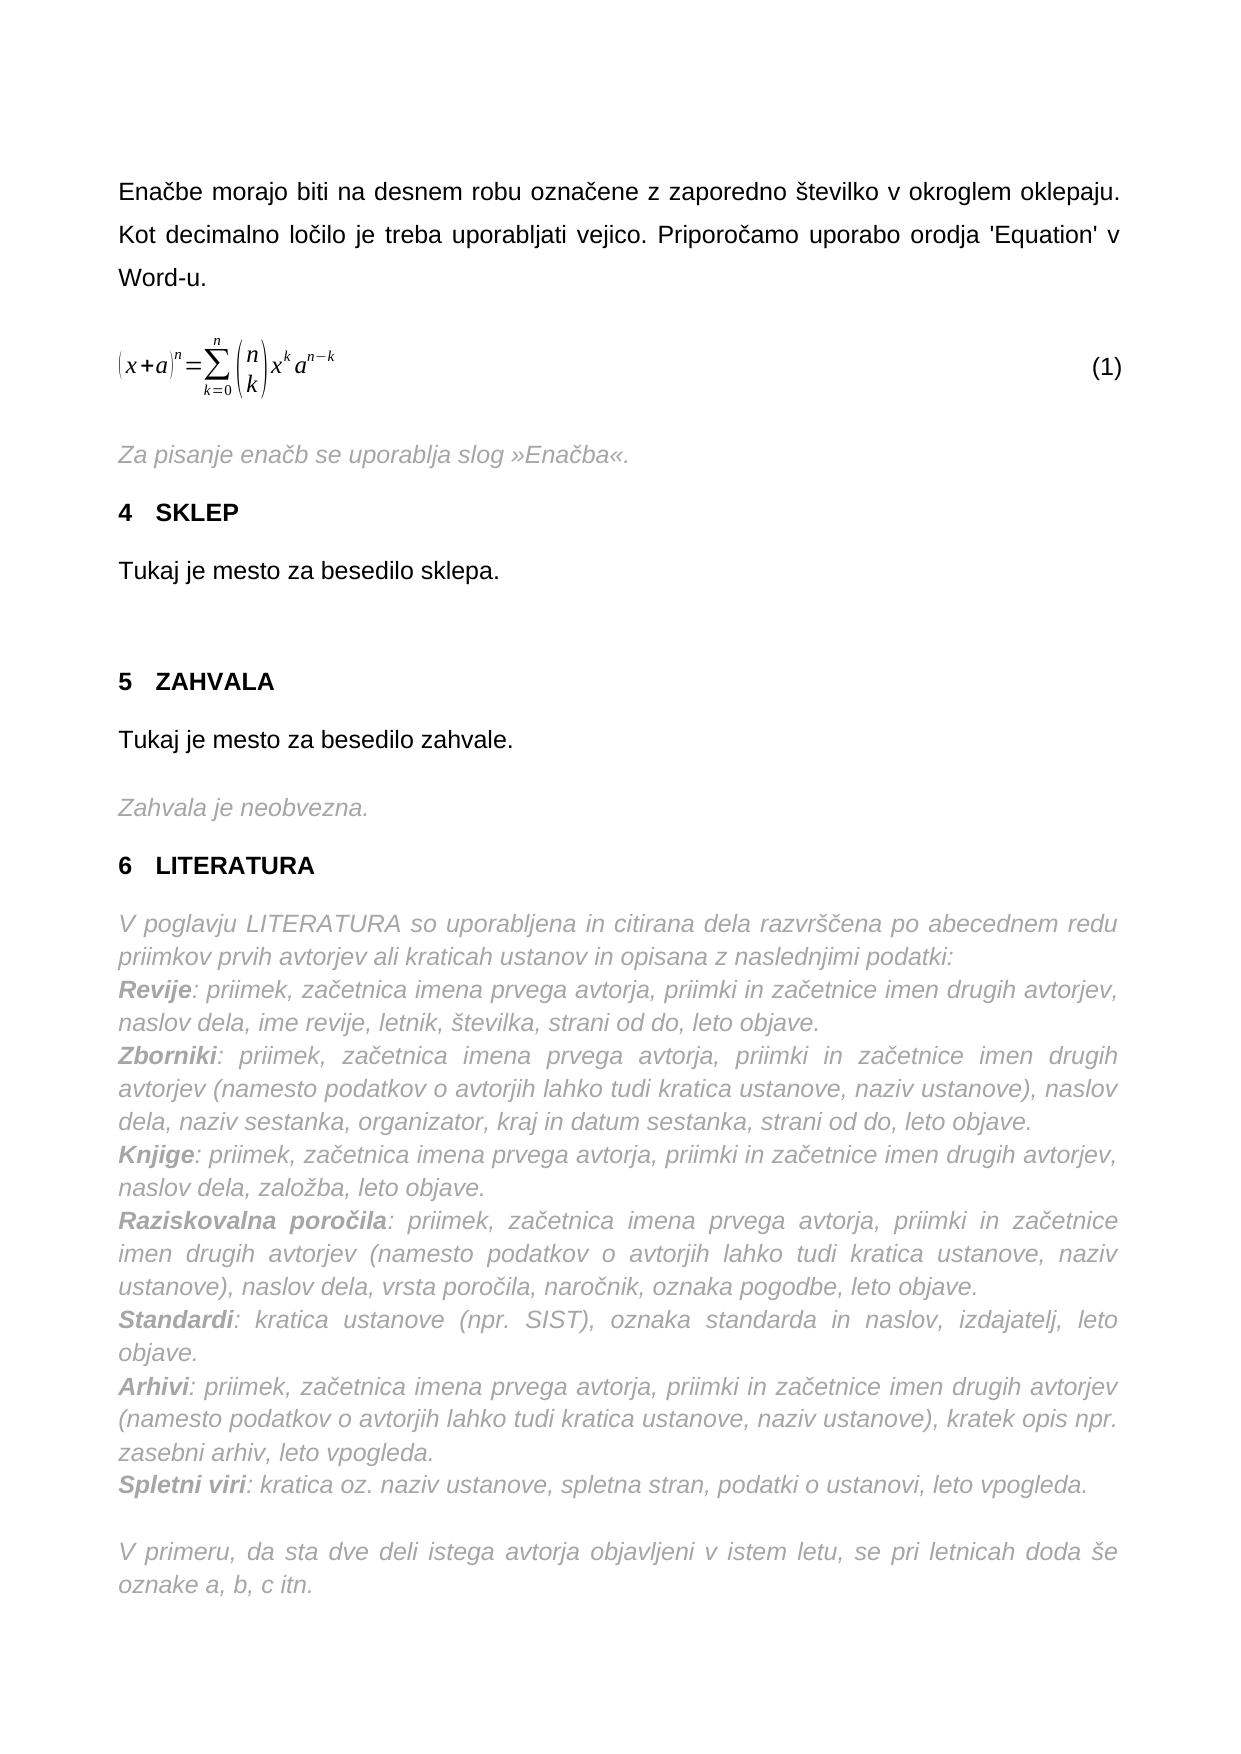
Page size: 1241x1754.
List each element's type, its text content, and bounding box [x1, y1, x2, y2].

text V primeru, da sta dve deli istega avtorja objavljeni v istem letu, se pri letnicah doda še oznake a, b, c itn. [118, 1537, 1122, 1598]
text Tukaj je mesto za besedilo zahvale. [118, 725, 1122, 754]
text (1) [118, 332, 1122, 400]
text ZAHVALA [118, 667, 1122, 696]
text Tukaj je mesto za besedilo sklepa. [118, 556, 1122, 584]
text Za pisanje enačb se uporablja slog »Enačba«. [118, 440, 1122, 468]
text Knjige: priimek, začetnica imena prvega avtorja, priimki in začetnice imen drugih avtorjev, naslov dela, založba, leto objave. [118, 1140, 1122, 1202]
text Spletni viri: kratica oz. naziv ustanove, spletna stran, podatki o ustanovi, leto vpogleda. [118, 1471, 1122, 1499]
text Zahvala je neobvezna. [118, 793, 1122, 822]
text Zborniki: priimek, začetnica imena prvega avtorja, priimki in začetnice imen drugih avtorjev (namesto podatkov o avtorjih lahko tudi kratica ustanove, naziv ustanove), naslov dela, naziv sestanka, organizator, kraj in datum sestanka, strani od do, leto objave. [118, 1041, 1122, 1136]
text Arhivi: priimek, začetnica imena prvega avtorja, priimki in začetnice imen drugih avtorjev (namesto podatkov o avtorjih lahko tudi kratica ustanove, naziv ustanove), kratek opis npr. zasebni arhiv, leto vpogleda. [118, 1371, 1122, 1466]
text LITERATURA [118, 851, 1122, 880]
text Standardi: kratica ustanove (npr. SIST), oznaka standarda in naslov, izdajatelj, leto objave. [118, 1305, 1122, 1367]
text Enačbe morajo biti na desnem robu označene z zaporedno številko v okroglem oklepaju. Kot decimalno ločilo je treba uporabljati vejico. Priporočamo uporabo orodja 'Equation' v Word-u. [118, 177, 1122, 292]
text Raziskovalna poročila: priimek, začetnica imena prvega avtorja, priimki in začetnice imen drugih avtorjev (namesto podatkov o avtorjih lahko tudi kratica ustanove, naziv ustanove), naslov dela, vrsta poročila, naročnik, oznaka pogodbe, leto objave. [118, 1206, 1122, 1301]
text Revije: priimek, začetnica imena prvega avtorja, priimki in začetnice imen drugih avtorjev, naslov dela, ime revije, letnik, številka, strani od do, leto objave. [118, 975, 1122, 1037]
text sklep [118, 498, 1122, 526]
text V poglavju LITERATURA so uporabljena in citirana dela razvrščena po abecednem redu priimkov prvih avtorjev ali kraticah ustanov in opisana z naslednjimi podatki: [118, 909, 1122, 971]
